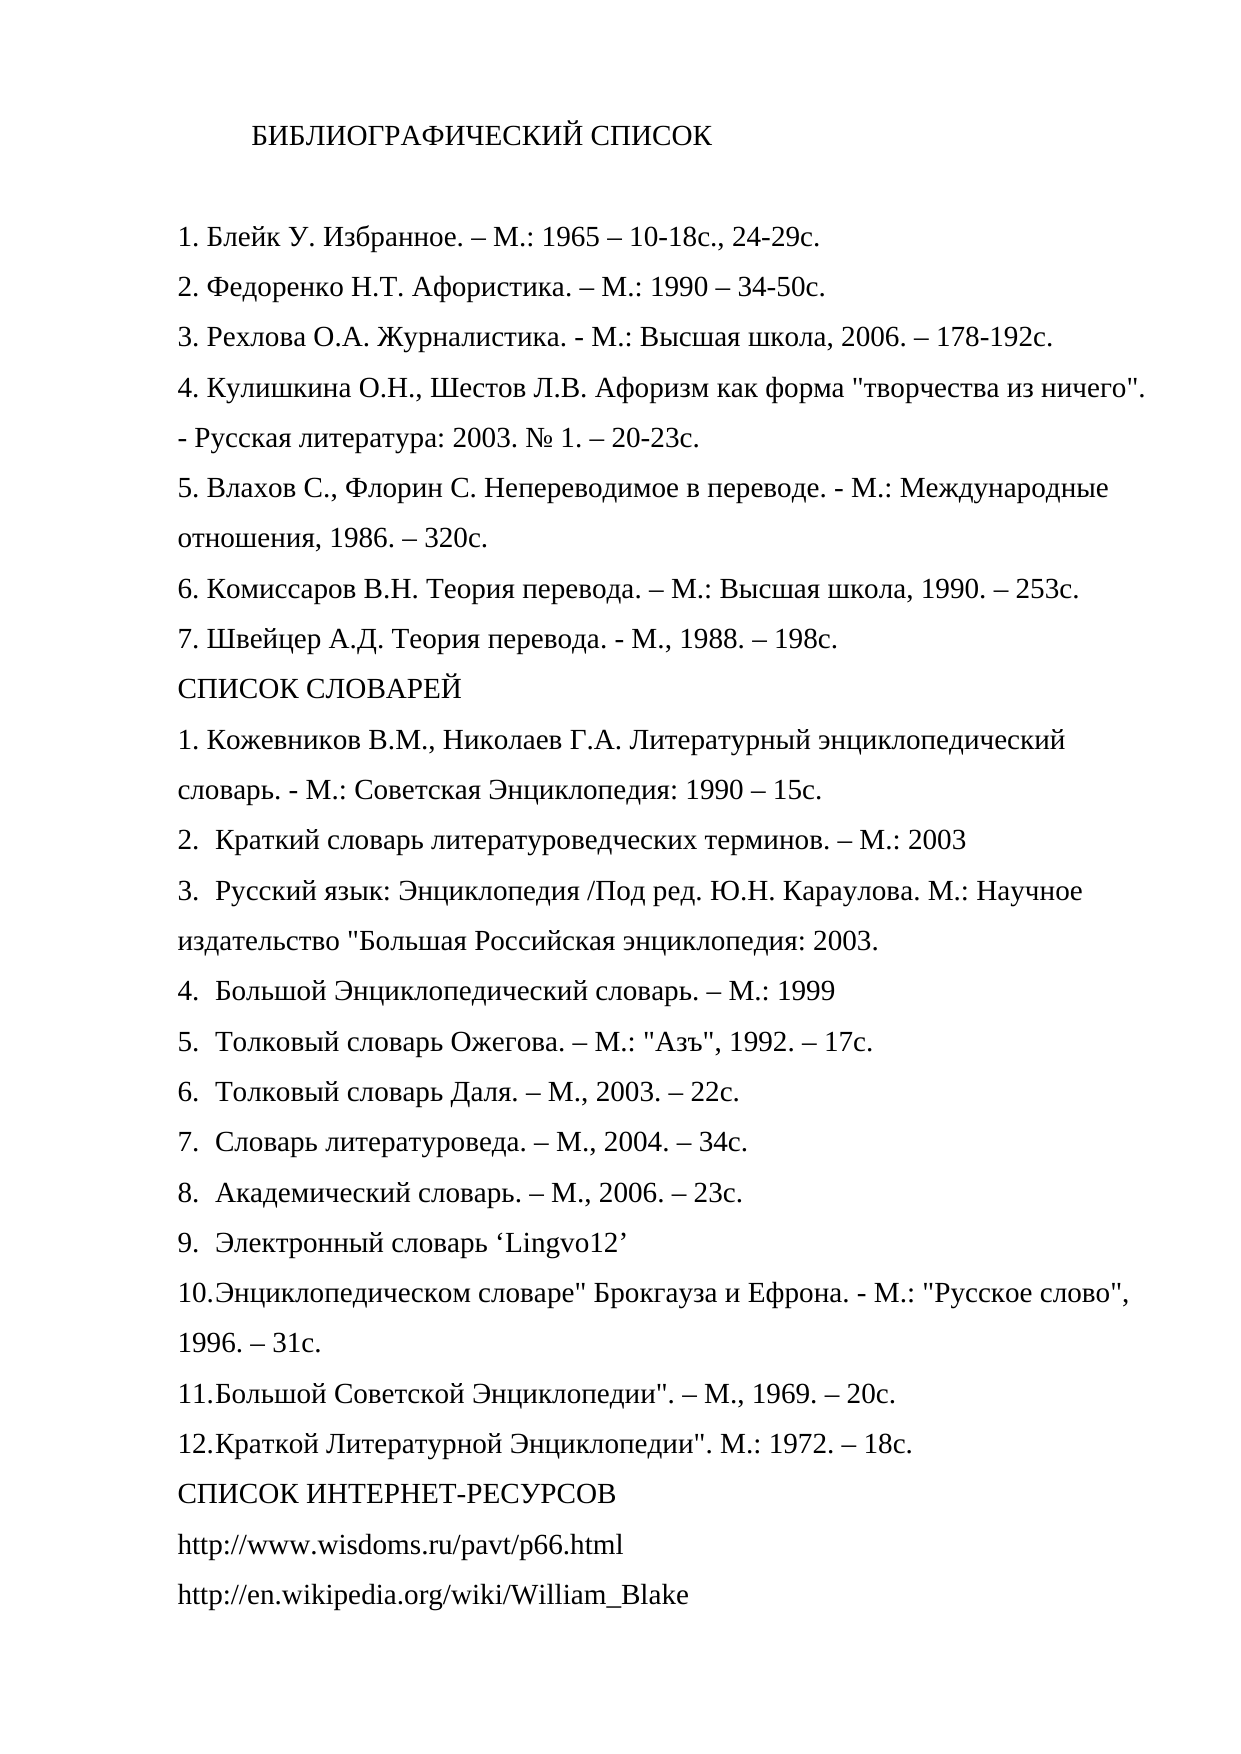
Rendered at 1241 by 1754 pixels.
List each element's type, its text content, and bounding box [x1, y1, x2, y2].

list Словарь литературоведа. – М., 2004. – 34с. [177, 1124, 1152, 1158]
list Толковый словарь Даля. – М., 2003. – 22с. [177, 1074, 1152, 1108]
list Академический словарь. – М., 2006. – 23с. [177, 1175, 1152, 1208]
text 6. Комиссаров В.Н. Теория перевода. – М.: Высшая школа, 1990. – 253с. [177, 571, 1152, 604]
list Большой Советской Энциклопедии". – М., 1969. – 20с. [177, 1376, 1152, 1409]
text СПИСОК ИНТЕРНЕТ-РЕСУРСОВ [177, 1477, 1152, 1510]
list Краткой Литературной Энциклопедии". М.: 1972. – 18с. [177, 1426, 1152, 1460]
text 7. Швейцер А.Д. Теория перевода. - М., 1988. – 198с. [177, 621, 1152, 655]
list Краткий словарь литературоведческих терминов. – М.: 2003 [177, 822, 1152, 856]
text БИБЛИОГРАФИЧЕСКИЙ СПИСОК [177, 118, 1152, 152]
text http://en.wikipedia.org/wiki/William_Blake [177, 1577, 1152, 1611]
text 2. Федоренко Н.Т. Афористика. – М.: 1990 – 34-50с. [177, 269, 1152, 303]
list Электронный словарь ‘Lingvo12’ [177, 1225, 1152, 1258]
list Толковый словарь Ожегова. – М.: "Азъ", 1992. – 17с. [177, 1024, 1152, 1057]
text 1. Блейк У. Избранное. – М.: 1965 – 10-18с., 24-29с. [177, 219, 1152, 252]
list Энциклопедическом словаре" Брокгауза и Ефрона. - М.: "Русское слово", 1996. – 31с. [177, 1275, 1152, 1359]
text 5. Влахов С., Флорин С. Непереводимое в переводе. - М.: Международные отношения, 1986. – 320с. [177, 470, 1152, 554]
list Большой Энциклопедический словарь. – М.: 1999 [177, 973, 1152, 1007]
text 1. Кожевников В.М., Николаев Г.А. Литературный энциклопедический словарь. - М.: Советская Энциклопедия: 1990 – 15с. [177, 722, 1152, 806]
text СПИСОК СЛОВАРЕЙ [177, 672, 1152, 705]
text 3. Рехлова О.А. Журналистика. - М.: Высшая школа, 2006. – 178-192с. [177, 319, 1152, 353]
text 4. Кулишкина О.Н., Шестов Л.В. Афоризм как форма "творчества из ничего". - Русская литература: 2003. № 1. – 20-23с. [177, 370, 1152, 453]
text http://www.wisdoms.ru/pavt/p66.html [177, 1527, 1152, 1560]
list Русский язык: Энциклопедия /Под ред. Ю.Н. Караулова. М.: Научное издательство "Большая Российская энциклопедия: 2003. [177, 873, 1152, 957]
